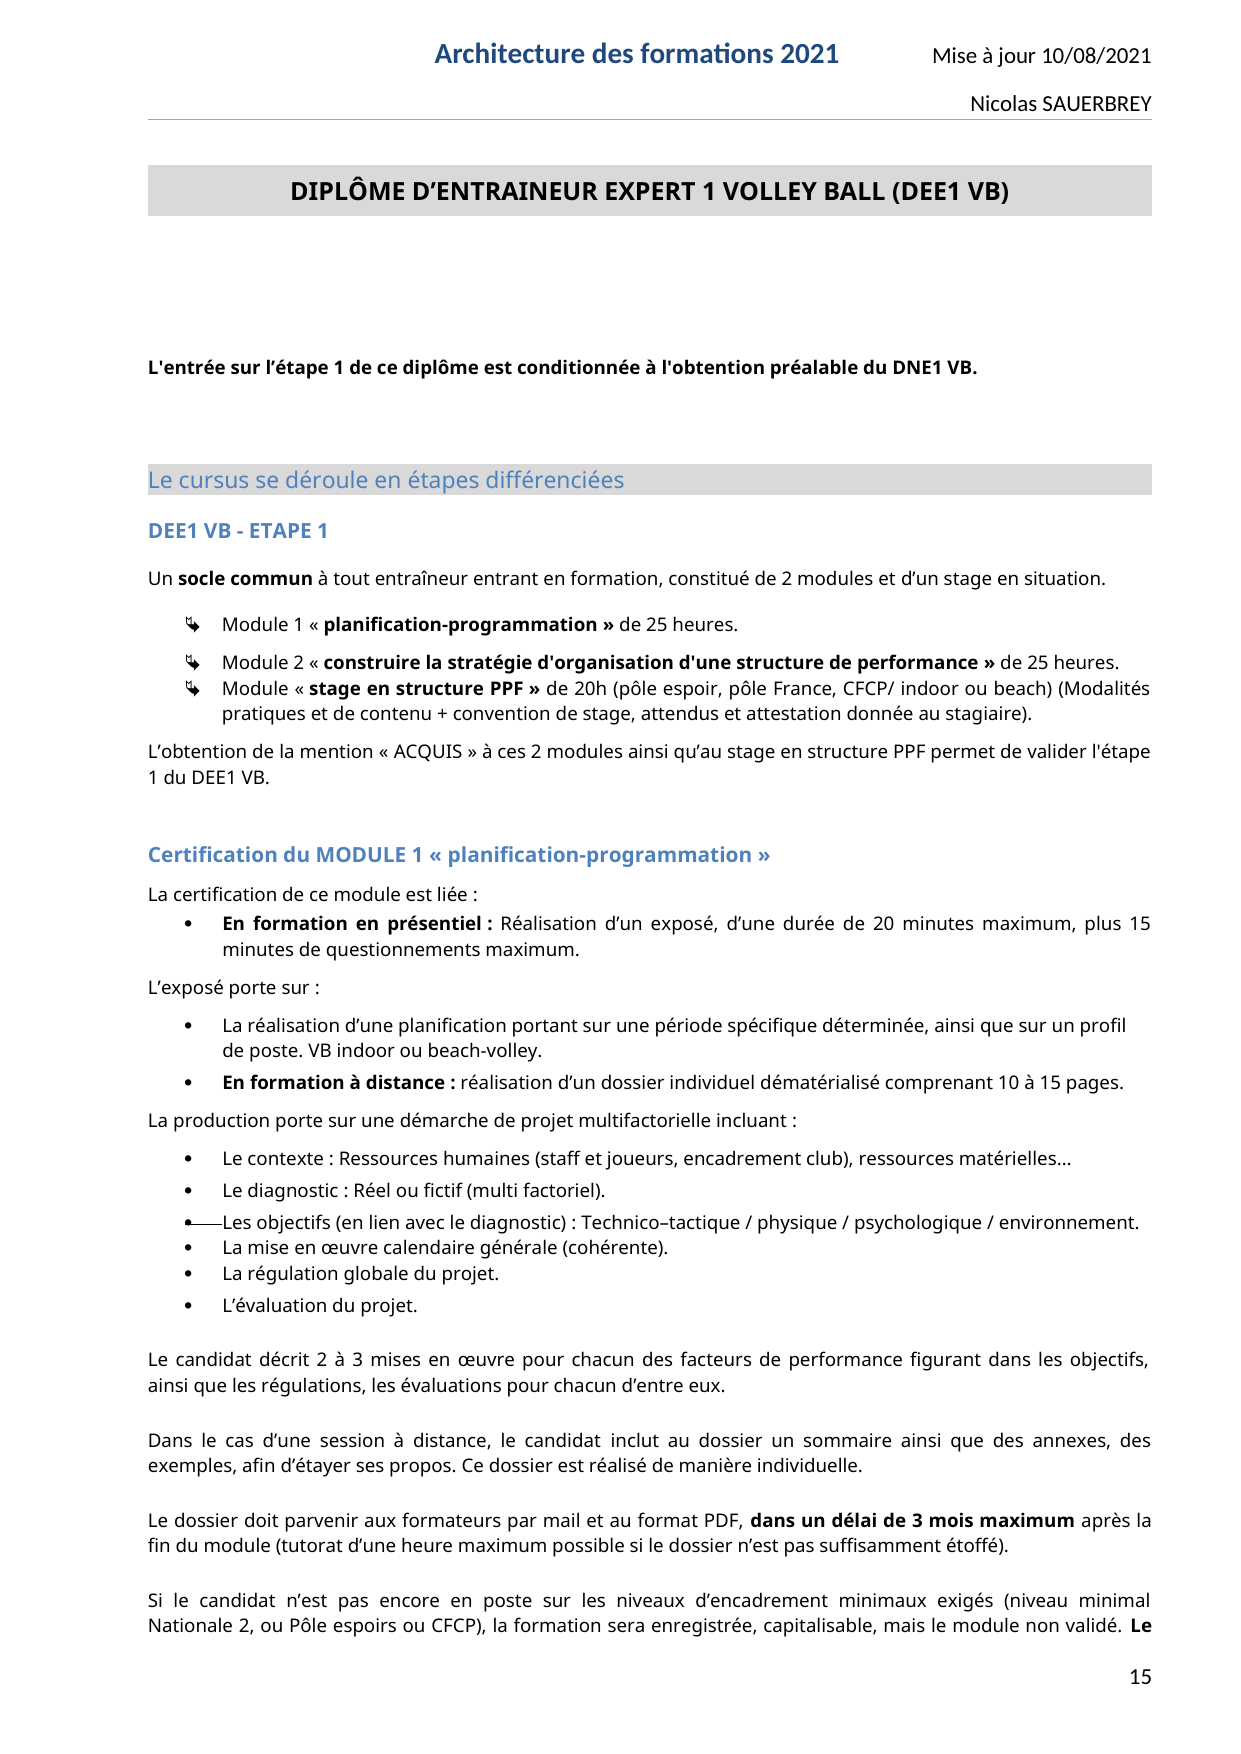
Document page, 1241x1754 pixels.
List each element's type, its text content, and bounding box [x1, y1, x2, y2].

text Le candidat décrit 2 à 3 mises en œuvre pour chacun des facteurs de performance figurant dans les objectifs, ainsi que les régulations, les évaluations pour chacun d’entre eux. [148, 1347, 1152, 1398]
list La régulation globale du projet. [185, 1260, 1152, 1286]
list L’évaluation du projet. [185, 1292, 1152, 1317]
list Le contexte : Ressources humaines (staff et joueurs, encadrement club), ressources matérielles… [185, 1146, 1152, 1171]
text Le cursus se déroule en étapes différenciées [148, 464, 1152, 495]
list Module 2 « construire la stratégie d'organisation d'une structure de performance » de 25 heures. [184, 649, 1152, 675]
list Module « stage en structure PPF » de 20h (pôle espoir, pôle France, CFCP/ indoor ou beach) (Modalités pratiques et de contenu + convention de stage, attendus et attestation donnée au stagiaire). [184, 675, 1152, 726]
subtitle La certification de ce module est liée : [148, 881, 1152, 907]
subtitle En formation en présentiel : Réalisation d’un exposé, d’une durée de 20 minutes maximum, plus 15 minutes de questionnements maximum. [185, 911, 1152, 962]
list La réalisation d’une planification portant sur une période spécifique déterminée, ainsi que sur un profil de poste. VB indoor ou beach-volley. [185, 1012, 1152, 1063]
text DIPLÔME D’ENTRAINEUR EXPERT 1 VOLLEY BALL (DEE1 VB) [148, 173, 1152, 207]
text L'entrée sur l’étape 1 de ce diplôme est conditionnée à l'obtention préalable du DNE1 VB. [148, 354, 1152, 380]
list Module 1 « planification-programmation » de 25 heures. [184, 611, 1152, 637]
text DEE1 VB - ETAPE 1 [148, 516, 1152, 544]
list Le diagnostic : Réel ou fictif (multi factoriel). [185, 1177, 1152, 1203]
list La mise en œuvre calendaire générale (cohérente). [185, 1235, 1152, 1260]
text Dans le cas d’une session à distance, le candidat inclut au dossier un sommaire ainsi que des annexes, des exemples, afin d’étayer ses propos. Ce dossier est réalisé de manière individuelle. [148, 1427, 1152, 1478]
text La production porte sur une démarche de projet multifactorielle incluant : [148, 1108, 1152, 1133]
text L’exposé porte sur : [148, 974, 1152, 1000]
text Certification du MODULE 1 « planification-programmation » [148, 840, 1152, 868]
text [148, 1587, 1152, 1638]
text Un socle commun à tout entraîneur entrant en formation, constitué de 2 modules et d’un stage en situation. [148, 565, 1152, 591]
text L’obtention de la mention « ACQUIS » à ces 2 modules ainsi qu’au stage en structure PPF permet de valider l'étape 1 du DEE1 VB. [148, 738, 1152, 789]
list Les objectifs (en lien avec le diagnostic) : Technico–tactique / physique / psychologique / environnement. [185, 1209, 1152, 1235]
text Le dossier doit parvenir aux formateurs par mail et au format PDF, dans un délai de 3 mois maximum après la fin du module (tutorat d’une heure maximum possible si le dossier n’est pas suffisamment étoffé). [148, 1507, 1152, 1558]
subtitle En formation à distance : réalisation d’un dossier individuel dématérialisé comprenant 10 à 15 pages. [185, 1069, 1152, 1095]
